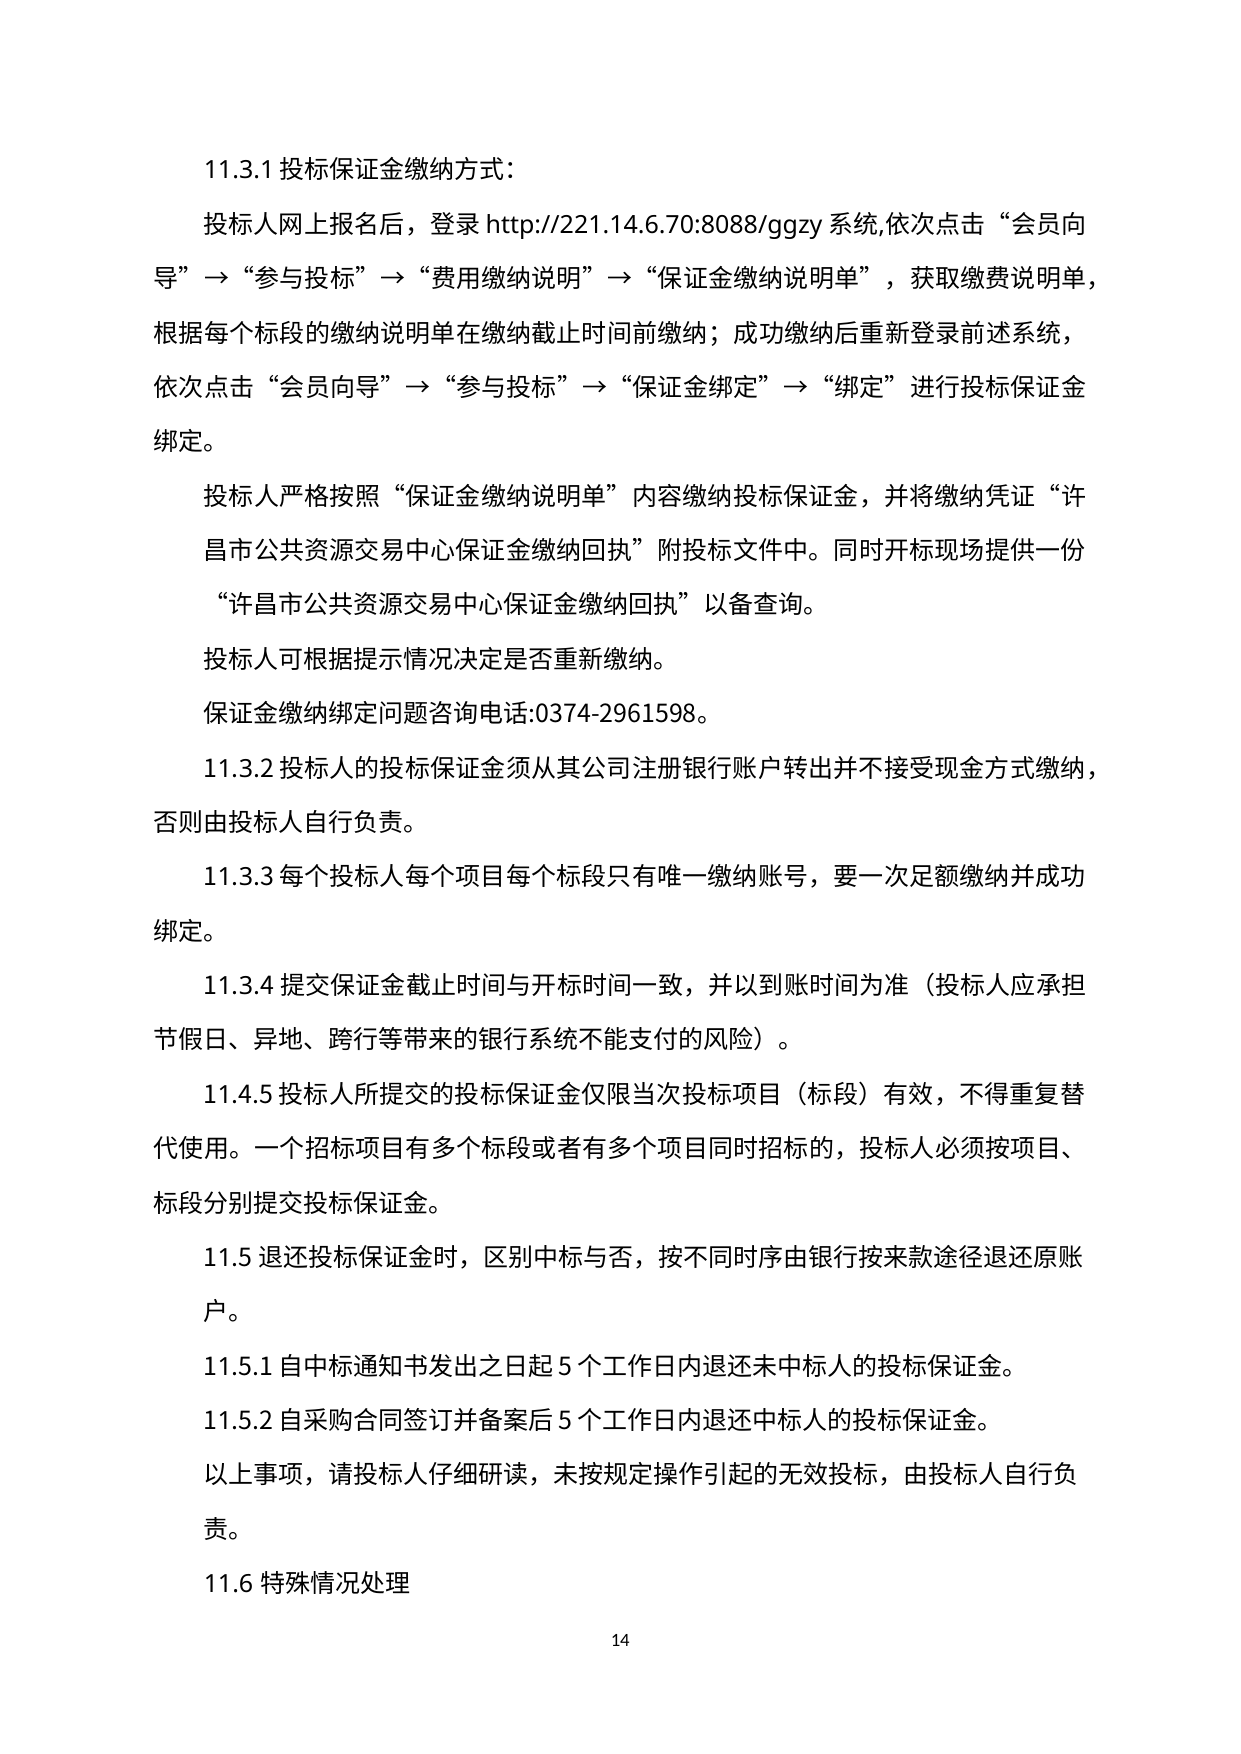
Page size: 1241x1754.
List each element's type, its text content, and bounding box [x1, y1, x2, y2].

text 11.5 退还投标保证金时，区别中标与否，按不同时序由银行按来款途径退还原账户。 [203, 1237, 1087, 1328]
text 11.3.2投标人的投标保证金须从其公司注册银行账户转出并不接受现金方式缴纳，否则由投标人自行负责。 [153, 748, 1087, 839]
text 11.4.5投标人所提交的投标保证金仅限当次投标项目（标段）有效，不得重复替代使用。一个招标项目有多个标段或者有多个项目同时招标的，投标人必须按项目、标段分别提交投标保证金。 [153, 1074, 1087, 1219]
text 11.5.2自采购合同签订并备案后5个工作日内退还中标人的投标保证金。 [203, 1401, 1087, 1437]
text 以上事项，请投标人仔细研读，未按规定操作引起的无效投标，由投标人自行负责。 [203, 1455, 1087, 1546]
text 11.5.1自中标通知书发出之日起5个工作日内退还未中标人的投标保证金。 [203, 1346, 1087, 1382]
text 11.6 特殊情况处理 [153, 1564, 1087, 1600]
text 11.3.4 提交保证金截止时间与开标时间一致，并以到账时间为准（投标人应承担节假日、异地、跨行等带来的银行系统不能支付的风险）。 [153, 966, 1087, 1056]
text 投标人可根据提示情况决定是否重新缴纳。 [153, 639, 1087, 676]
text 保证金缴纳绑定问题咨询电话:0374-2961598。 [153, 694, 1087, 730]
text 11.3.1投标保证金缴纳方式： [153, 150, 1087, 186]
text 投标人严格按照“保证金缴纳说明单”内容缴纳投标保证金，并将缴纳凭证“许昌市公共资源交易中心保证金缴纳回执”附投标文件中。同时开标现场提供一份“许昌市公共资源交易中心保证金缴纳回执”以备查询。 [203, 476, 1087, 621]
text 11.3.3每个投标人每个项目每个标段只有唯一缴纳账号，要一次足额缴纳并成功绑定。 [153, 857, 1087, 947]
text 投标人网上报名后，登录http://221.14.6.70:8088/ggzy系统,依次点击“会员向导”→“参与投标”→“费用缴纳说明”→“保证金缴纳说明单”，获取缴费说明单，根据每个标段的缴纳说明单在缴纳截止时间前缴纳；成功缴纳后重新登录前述系统，依次点击“会员向导”→“参与投标”→“保证金绑定”→“绑定”进行投标保证金绑定。 [153, 204, 1087, 458]
